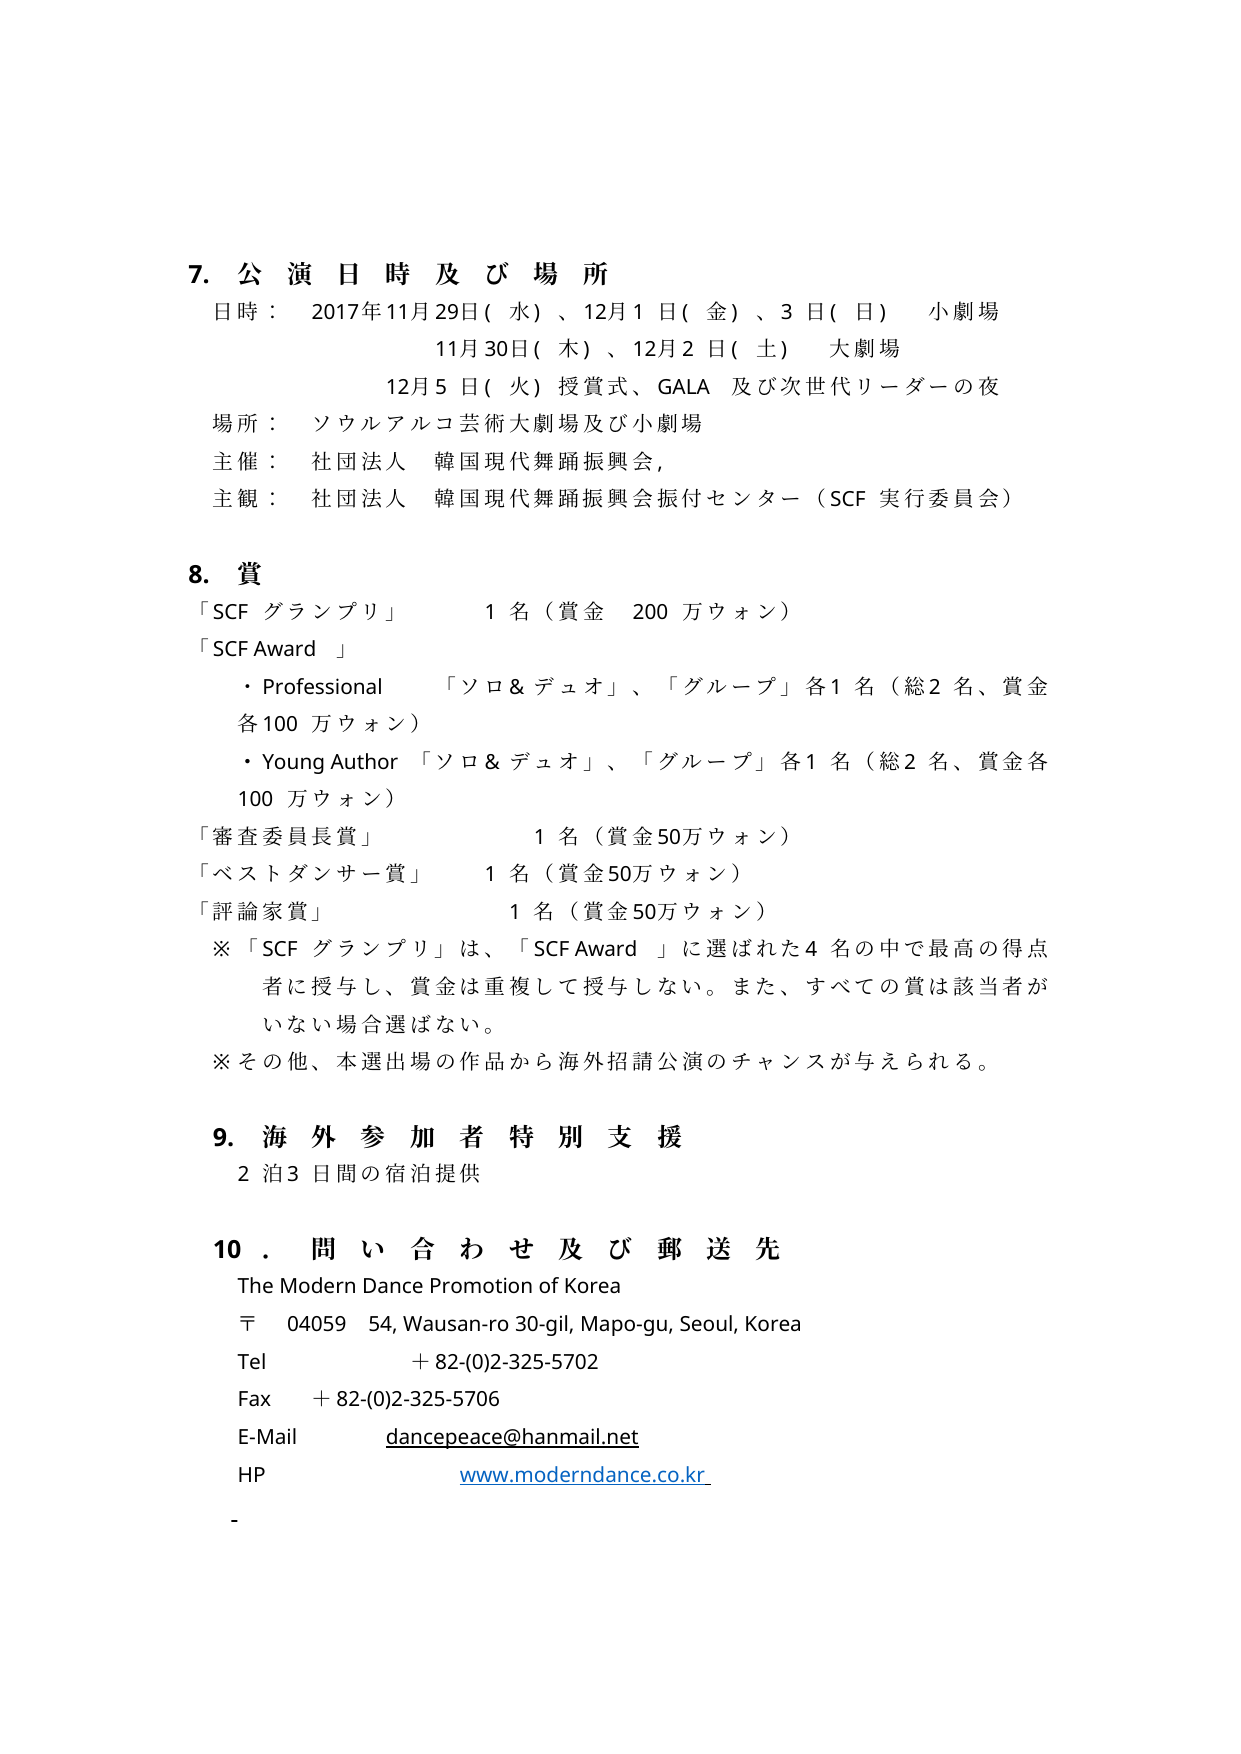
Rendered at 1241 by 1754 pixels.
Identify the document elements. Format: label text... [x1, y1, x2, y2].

text ・Professional 「ソロ&デュオ」、「グループ」各1名（総2名、賞金各100万ウォン） ・Young Author 「ソロ&デュオ」、「グループ」各1名（総2名、賞金各100万ウォン） [220, 667, 1052, 817]
text ※ その他、本選出場の作品から海外招請公演のチャンスが与えられる。 9. 海外参加者特別支援 [209, 1042, 1052, 1154]
text 2泊3日間の宿泊提供 [209, 1154, 1052, 1192]
text 「審査委員長賞」 1名（賞金50万ウォン） [188, 817, 1052, 854]
text ※「SCFグランプリ」は、「SCF Award」に選ばれた4名の中で最高の得点者に授与し、賞金は重複して授与しない。また、すべての賞は該当者がいない場合選ばない。 [209, 929, 1052, 1042]
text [188, 217, 1052, 367]
text 10．問い合わせ及び郵送先 [209, 1229, 1052, 1267]
text 12月5日(火)授賞式、GALA及び次世代リーダーの夜 [188, 367, 1052, 404]
text 「ベストダンサー賞」 1名（賞金50万ウォン） [188, 854, 1052, 892]
text 主観： 社団法人 韓国現代舞踊振興会振付センター（SCF実行委員会） 8. 賞 「SCFグランプリ」 1名（賞金 200万ウォン） 「SCF Award」 [188, 479, 1052, 667]
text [231, 1267, 1052, 1529]
text 「評論家賞」 1名（賞金50万ウォン） [188, 892, 1052, 929]
text 場所： ソウルアルコ芸術大劇場及び小劇場 主催： 社団法人 韓国現代舞踊振興会, [188, 404, 1052, 479]
